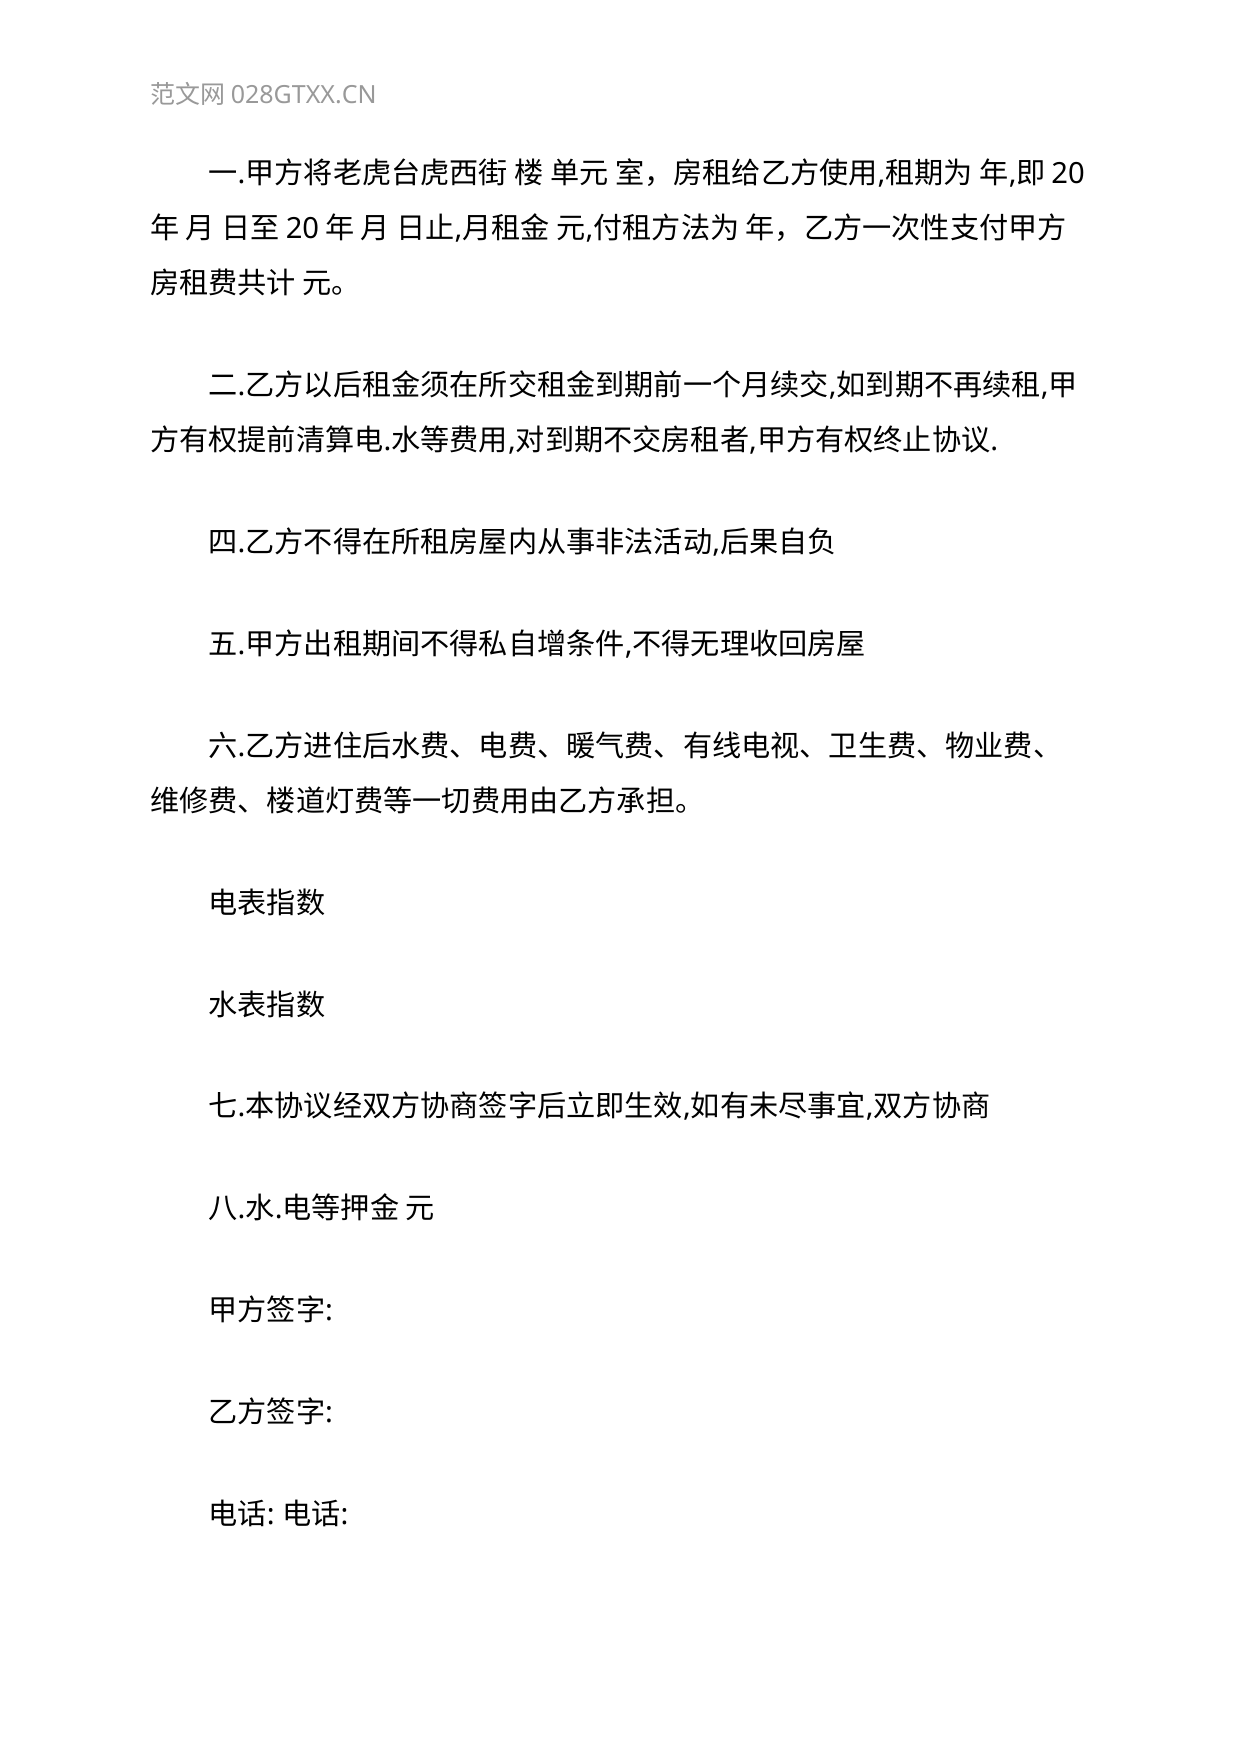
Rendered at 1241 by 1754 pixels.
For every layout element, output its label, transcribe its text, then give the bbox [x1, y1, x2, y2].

text 电表指数 [150, 879, 1090, 922]
text 甲方签字: [150, 1287, 1090, 1329]
text 一.甲方将老虎台虎西街 楼 单元 室，房租给乙方使用,租期为 年,即20年 月 日至20年 月 日止,月租金 元,付租方法为 年，乙方一次性支付甲方房租费共计 元。 [150, 150, 1090, 302]
text 二.乙方以后租金须在所交租金到期前一个月续交,如到期不再续租,甲方有权提前清算电.水等费用,对到期不交房租者,甲方有权终止协议. [150, 362, 1090, 459]
text 电话: 电话: [150, 1491, 1090, 1533]
text 四.乙方不得在所租房屋内从事非法活动,后果自负 [150, 519, 1090, 561]
text 七.本协议经双方协商签字后立即生效,如有未尽事宜,双方协商 [150, 1083, 1090, 1125]
text 乙方签字: [150, 1389, 1090, 1431]
text 八.水.电等押金 元 [150, 1185, 1090, 1227]
text 水表指数 [150, 981, 1090, 1023]
text 六.乙方进住后水费、电费、暖气费、有线电视、卫生费、物业费、维修费、楼道灯费等一切费用由乙方承担。 [150, 723, 1090, 820]
text 五.甲方出租期间不得私自增条件,不得无理收回房屋 [150, 621, 1090, 663]
